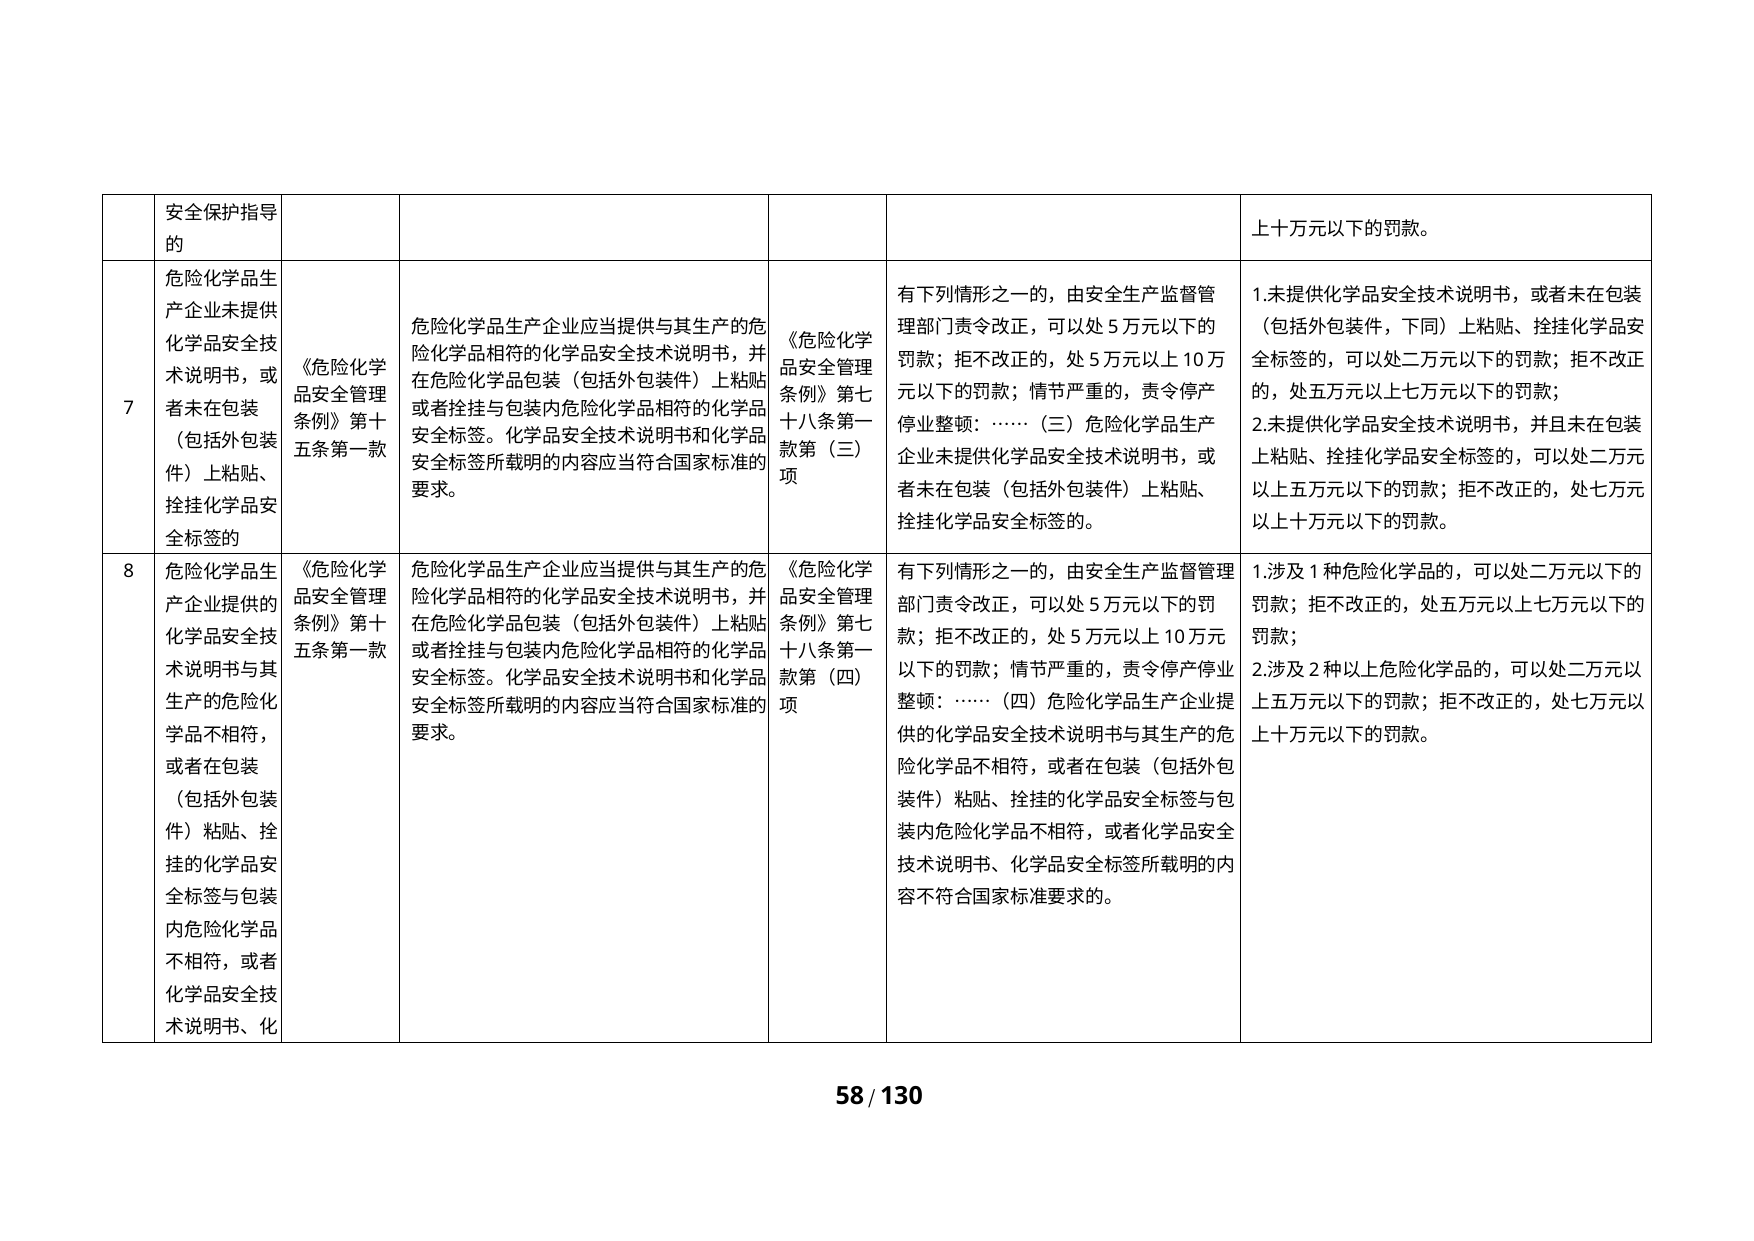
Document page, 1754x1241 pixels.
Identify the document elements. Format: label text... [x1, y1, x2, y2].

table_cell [155, 195, 281, 260]
table_cell 《危险化学品安全管理条例》第十五条第一款 [282, 261, 399, 553]
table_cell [1241, 195, 1651, 260]
table_cell 1.未提供化学品安全技术说明书，或者未在包装（包括外包装件，下同）上粘贴、拴挂化学品安全标签的，可以处二万元以下的罚款；拒不改正的，处五万元以上七万元以下的罚款； 2.未提供化学品安全技术说明书，并且未在包装上粘贴、拴挂化学品安全标签的，可以处二万元以上五万元以下的罚款；拒不改正的，处七万元以上十万元以下的罚款。 [1241, 261, 1651, 553]
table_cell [155, 554, 281, 1042]
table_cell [887, 554, 1240, 1042]
table_cell 《危险化学品安全管理条例》第七十八条第一款第（三）项 [769, 261, 886, 553]
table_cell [887, 195, 1240, 260]
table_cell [1241, 554, 1651, 1042]
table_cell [282, 554, 399, 1042]
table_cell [769, 554, 886, 1042]
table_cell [400, 195, 768, 260]
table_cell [282, 195, 399, 260]
table_cell 有下列情形之一的，由安全生产监督管理部门责令改正，可以处5万元以下的罚款；拒不改正的，处5万元以上10万元以下的罚款；情节严重的，责令停产停业整顿：……（三）危险化学品生产企业未提供化学品安全技术说明书，或者未在包装（包括外包装件）上粘贴、拴挂化学品安全标签的。 [887, 261, 1240, 553]
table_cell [769, 195, 886, 260]
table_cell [400, 554, 768, 1042]
table_cell 7 [103, 261, 154, 553]
table_cell 危险化学品生产企业应当提供与其生产的危险化学品相符的化学品安全技术说明书，并在危险化学品包装（包括外包装件）上粘贴或者拴挂与包装内危险化学品相符的化学品安全标签。化学品安全技术说明书和化学品安全标签所载明的内容应当符合国家标准的要求。 [400, 261, 768, 553]
table_cell 6 [103, 195, 154, 260]
table_cell 8 [103, 554, 154, 1042]
table_cell 危险化学品生产企业未提供化学品安全技术说明书，或者未在包装（包括外包装件）上粘贴、拴挂化学品安全标签的 [155, 261, 281, 553]
